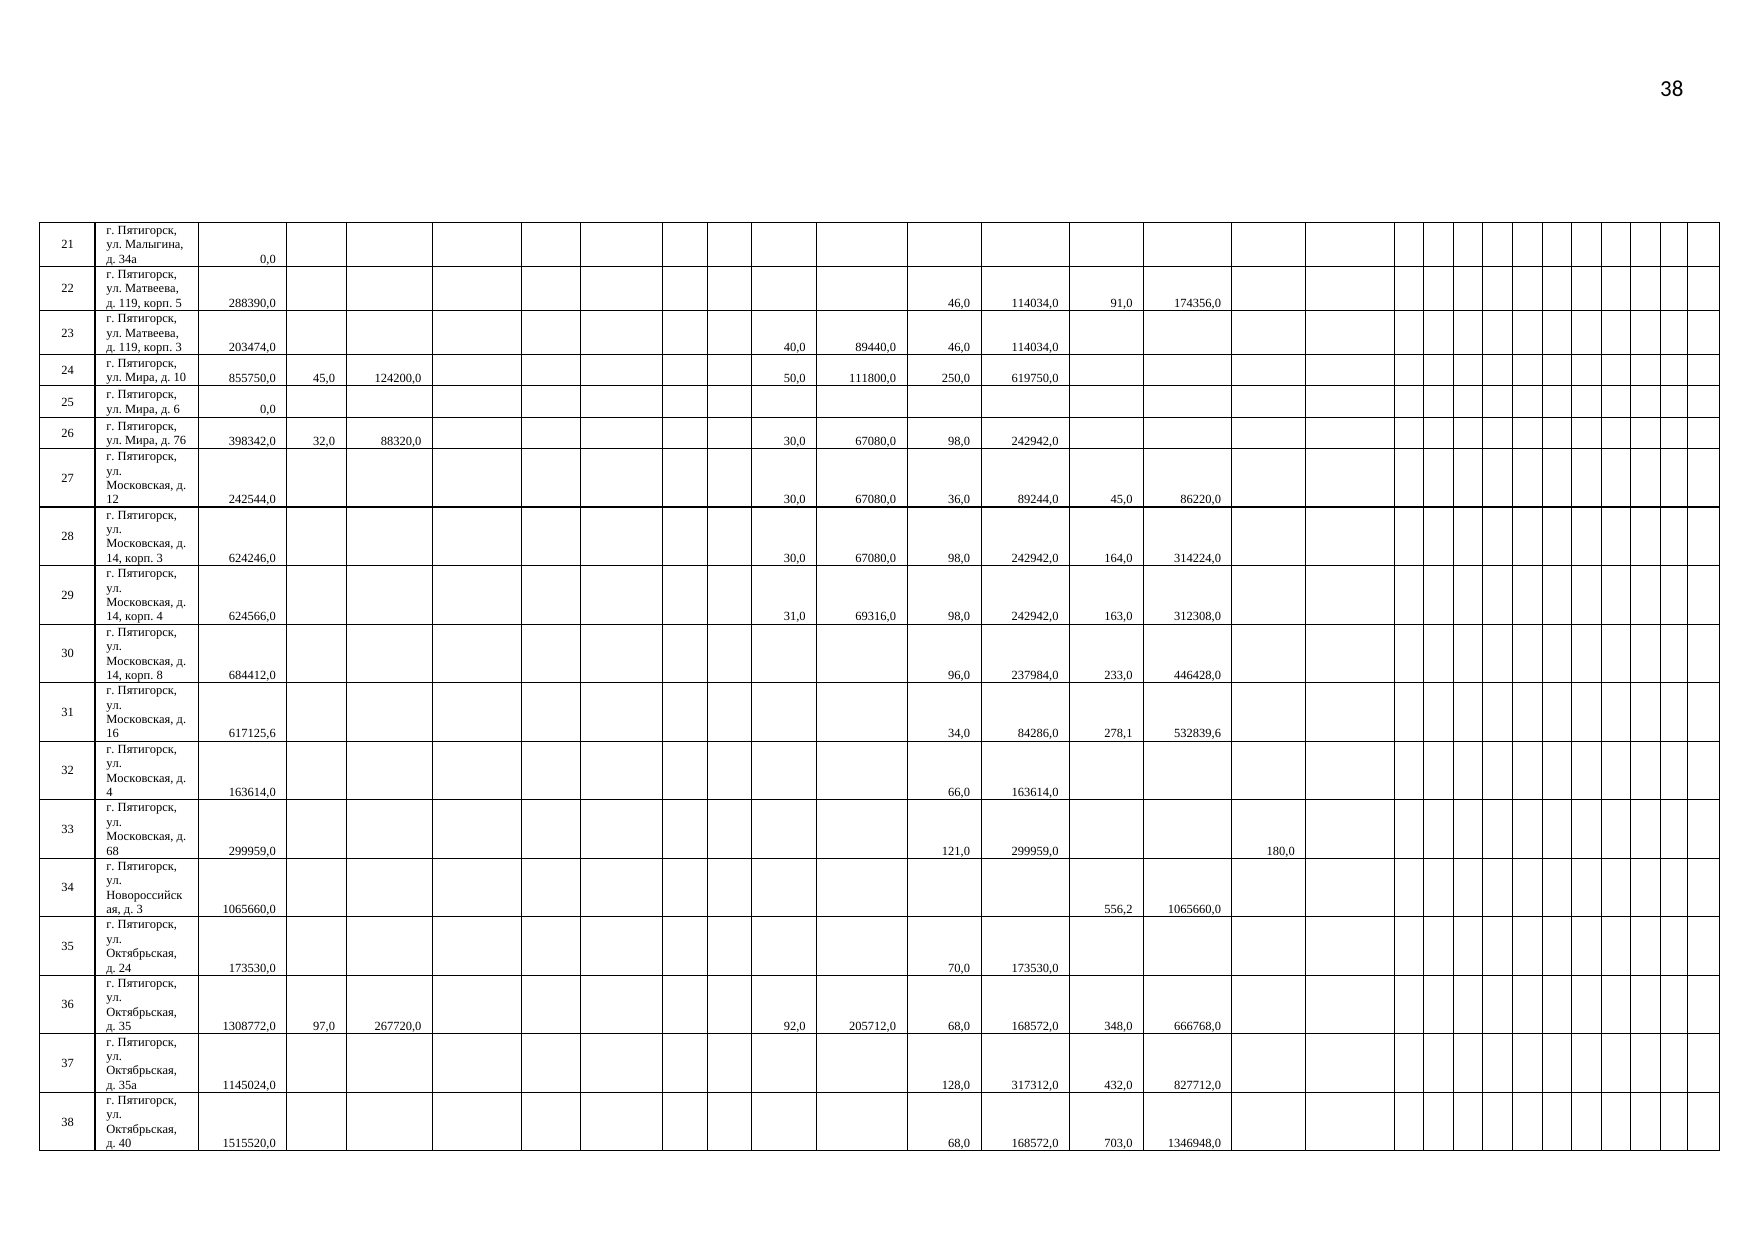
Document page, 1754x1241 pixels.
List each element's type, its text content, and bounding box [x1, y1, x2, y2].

table_cell [1572, 566, 1601, 623]
table_cell [1661, 267, 1687, 310]
table_cell [1602, 566, 1630, 623]
table_cell [1631, 267, 1660, 310]
table_cell [347, 625, 432, 682]
table_cell [752, 859, 816, 916]
table_cell г. Пятигорск, ул. Октябрьская, д. 40 [96, 1093, 198, 1150]
table_cell 666768,0 [1144, 976, 1231, 1033]
table_cell [817, 1093, 907, 1150]
table_cell г. Пятигорск, ул. Малыгина, д. 34а [96, 223, 198, 266]
table_cell [433, 566, 521, 623]
table_cell [347, 311, 432, 354]
table_cell [522, 742, 580, 799]
table_cell [817, 223, 907, 266]
table_cell 0,0 [199, 223, 286, 266]
table_cell [1631, 683, 1660, 741]
table_cell 25 [40, 386, 94, 417]
table_cell [1395, 917, 1423, 975]
table_cell [908, 223, 981, 266]
table_cell 38 [40, 1093, 94, 1150]
table_cell [1513, 683, 1542, 741]
table_cell 278,1 [1070, 683, 1143, 741]
table_cell 163614,0 [199, 742, 286, 799]
table_cell [1483, 683, 1512, 741]
table_cell [433, 1093, 521, 1150]
table_cell 32 [40, 742, 94, 799]
table_cell 88320,0 [347, 418, 432, 448]
table_cell 205712,0 [817, 976, 907, 1033]
table_cell г. Пятигорск, ул. Октябрьская, д. 35а [96, 1034, 198, 1092]
table_cell [1631, 508, 1660, 565]
table_cell [1483, 566, 1512, 623]
table_cell 242942,0 [982, 418, 1069, 448]
table_cell 36 [40, 976, 94, 1033]
table_cell [708, 800, 751, 858]
table_cell [522, 800, 580, 858]
table_cell [1483, 742, 1512, 799]
table_cell [1424, 508, 1453, 565]
table_cell 36,0 [908, 449, 981, 506]
table_cell [1631, 1034, 1660, 1092]
table_cell [1661, 859, 1687, 916]
table_cell [1424, 418, 1453, 448]
table_cell 32,0 [287, 418, 346, 448]
table_cell [347, 386, 432, 417]
table_cell [1306, 267, 1394, 310]
table_cell [581, 355, 662, 385]
table_cell [1513, 311, 1542, 354]
table_cell 34,0 [908, 683, 981, 741]
table_cell [1454, 311, 1482, 354]
table_cell 317312,0 [982, 1034, 1069, 1092]
table_cell 45,0 [287, 355, 346, 385]
table_cell 617125,6 [199, 683, 286, 741]
table_cell [1631, 311, 1660, 354]
table_cell [708, 976, 751, 1033]
table_cell [752, 625, 816, 682]
table_cell [1454, 1034, 1482, 1092]
table_cell [1631, 223, 1660, 266]
table_cell [1572, 386, 1601, 417]
table_cell [1688, 742, 1719, 799]
table_cell [663, 683, 707, 741]
table_cell [1483, 386, 1512, 417]
table_cell 624246,0 [199, 508, 286, 565]
table_cell [581, 683, 662, 741]
table_cell [1661, 800, 1687, 858]
table_cell [1483, 859, 1512, 916]
table_cell [1232, 418, 1305, 448]
table_cell [433, 449, 521, 506]
table_cell [708, 418, 751, 448]
table_cell [1602, 1034, 1630, 1092]
table_cell [1483, 355, 1512, 385]
table_cell [1572, 976, 1601, 1033]
table_cell [1631, 859, 1660, 916]
table_cell [1543, 418, 1571, 448]
table_cell [1661, 1034, 1687, 1092]
table_cell [1631, 418, 1660, 448]
table_cell [1631, 742, 1660, 799]
table_cell [1306, 683, 1394, 741]
table_cell г. Пятигорск, ул. Мира, д. 10 [96, 355, 198, 385]
table_cell г. Пятигорск, ул. Московская, д. 14, корп. 4 [96, 566, 198, 623]
table_cell [708, 311, 751, 354]
table_cell [1688, 223, 1719, 266]
table_cell 84286,0 [982, 683, 1069, 741]
table_cell [817, 742, 907, 799]
table_cell 46,0 [908, 311, 981, 354]
table_cell [1232, 683, 1305, 741]
table_cell [1513, 976, 1542, 1033]
table_cell [708, 508, 751, 565]
table_cell [1483, 223, 1512, 266]
table_cell [1602, 800, 1630, 858]
table_cell [1424, 267, 1453, 310]
table_cell [1454, 418, 1482, 448]
table_cell 98,0 [908, 418, 981, 448]
table_cell [1602, 683, 1630, 741]
table_cell [347, 859, 432, 916]
table_cell [1543, 386, 1571, 417]
table_cell [433, 917, 521, 975]
table_cell 111800,0 [817, 355, 907, 385]
table_cell [522, 508, 580, 565]
table_cell [522, 976, 580, 1033]
table_cell [817, 800, 907, 858]
table_cell 124200,0 [347, 355, 432, 385]
table_cell [1454, 386, 1482, 417]
table_cell [1395, 625, 1423, 682]
table_cell [1543, 1034, 1571, 1092]
table_cell [1144, 311, 1231, 354]
table_cell [752, 800, 816, 858]
table_cell 288390,0 [199, 267, 286, 310]
table_cell [817, 386, 907, 417]
table_cell [1232, 355, 1305, 385]
table_cell [1661, 355, 1687, 385]
table_cell [522, 418, 580, 448]
table_cell [1688, 508, 1719, 565]
table_cell 0,0 [199, 386, 286, 417]
table_cell 855750,0 [199, 355, 286, 385]
table_cell 299959,0 [199, 800, 286, 858]
table_cell [1513, 742, 1542, 799]
table_cell [1424, 386, 1453, 417]
table_cell [347, 683, 432, 741]
table_cell 30,0 [752, 449, 816, 506]
table_cell [1232, 267, 1305, 310]
table_cell [663, 311, 707, 354]
table_cell [1661, 683, 1687, 741]
table_cell г. Пятигорск, ул. Московская, д. 16 [96, 683, 198, 741]
table_cell [1688, 800, 1719, 858]
table_cell [1513, 355, 1542, 385]
table_cell [1631, 800, 1660, 858]
table_cell [708, 267, 751, 310]
table_cell 242544,0 [199, 449, 286, 506]
table_cell [1395, 859, 1423, 916]
table_cell [1144, 800, 1231, 858]
table_cell [1232, 311, 1305, 354]
table_cell [1543, 449, 1571, 506]
table_cell [1631, 355, 1660, 385]
table_cell [1572, 449, 1601, 506]
table_cell [817, 1034, 907, 1092]
table_cell г. Пятигорск, ул. Московская, д. 14, корп. 3 [96, 508, 198, 565]
table_cell 173530,0 [199, 917, 286, 975]
table_cell [1306, 449, 1394, 506]
table_cell [433, 1034, 521, 1092]
table_cell [1483, 1093, 1512, 1150]
table_cell 69316,0 [817, 566, 907, 623]
table_cell [752, 1093, 816, 1150]
table_cell [1631, 386, 1660, 417]
table_cell [1661, 976, 1687, 1033]
table_cell [752, 386, 816, 417]
table_cell 314224,0 [1144, 508, 1231, 565]
table_cell [522, 1034, 580, 1092]
table_cell [1483, 508, 1512, 565]
table_cell [1513, 566, 1542, 623]
table_cell [663, 1034, 707, 1092]
table_cell [347, 566, 432, 623]
table_cell [1543, 508, 1571, 565]
table_cell [1144, 223, 1231, 266]
table_cell [1602, 355, 1630, 385]
table_cell [1306, 742, 1394, 799]
table_cell [1631, 976, 1660, 1033]
table_cell [1572, 859, 1601, 916]
table_cell 28 [40, 508, 94, 565]
table_cell 30 [40, 625, 94, 682]
table_cell [1232, 976, 1305, 1033]
table_cell г. Пятигорск, ул. Московская, д. 14, корп. 8 [96, 625, 198, 682]
table_cell 66,0 [908, 742, 981, 799]
table_cell 89440,0 [817, 311, 907, 354]
table_cell 68,0 [908, 1093, 981, 1150]
table_cell [708, 1093, 751, 1150]
table_cell [433, 311, 521, 354]
table_cell 33 [40, 800, 94, 858]
table_cell [817, 683, 907, 741]
table_cell г. Пятигорск, ул. Новороссийская, д. 3 [96, 859, 198, 916]
table_cell [1543, 683, 1571, 741]
table_cell [1483, 625, 1512, 682]
table_cell 68,0 [908, 976, 981, 1033]
table_cell [1513, 917, 1542, 975]
table_cell [1306, 859, 1394, 916]
table_cell [1454, 859, 1482, 916]
table_cell [1572, 1093, 1601, 1150]
table_cell [1306, 386, 1394, 417]
table_cell [347, 742, 432, 799]
table_cell [1602, 449, 1630, 506]
table_cell [1543, 625, 1571, 682]
table_cell [581, 859, 662, 916]
table_cell [1070, 800, 1143, 858]
table_cell 96,0 [908, 625, 981, 682]
table_cell 37 [40, 1034, 94, 1092]
table_cell [1424, 917, 1453, 975]
table_cell г. Пятигорск, ул. Московская, д. 68 [96, 800, 198, 858]
table_cell [817, 625, 907, 682]
table_cell 92,0 [752, 976, 816, 1033]
table_cell 91,0 [1070, 267, 1143, 310]
table_cell [1483, 267, 1512, 310]
table_cell 24 [40, 355, 94, 385]
table_cell [663, 1093, 707, 1150]
table_cell [1661, 625, 1687, 682]
table_cell [1306, 418, 1394, 448]
table_cell [1306, 625, 1394, 682]
table_cell [1631, 625, 1660, 682]
table_cell [1483, 449, 1512, 506]
table_cell [1232, 1034, 1305, 1092]
table_cell 67080,0 [817, 418, 907, 448]
table_cell [1572, 742, 1601, 799]
table_cell [1688, 355, 1719, 385]
table_cell [347, 1034, 432, 1092]
table_cell [1688, 976, 1719, 1033]
table_cell [522, 683, 580, 741]
table_cell [1232, 223, 1305, 266]
table_cell [1688, 625, 1719, 682]
table_cell [1572, 355, 1601, 385]
table_cell [1572, 418, 1601, 448]
table_cell 67080,0 [817, 508, 907, 565]
table_cell [1424, 625, 1453, 682]
table_cell [581, 566, 662, 623]
table_cell 164,0 [1070, 508, 1143, 565]
table_cell [1631, 449, 1660, 506]
table_cell 684412,0 [199, 625, 286, 682]
table_cell [1483, 917, 1512, 975]
table_cell г. Пятигорск, ул. Московская, д. 4 [96, 742, 198, 799]
table_cell 114034,0 [982, 311, 1069, 354]
table_cell 233,0 [1070, 625, 1143, 682]
table_cell 1145024,0 [199, 1034, 286, 1092]
table_cell [1543, 917, 1571, 975]
table_cell 35 [40, 917, 94, 975]
table_cell 267720,0 [347, 976, 432, 1033]
table_cell [1513, 1093, 1542, 1150]
table_cell [522, 449, 580, 506]
table_cell [522, 625, 580, 682]
table_cell [433, 418, 521, 448]
table_cell [1572, 1034, 1601, 1092]
table_cell [1572, 311, 1601, 354]
table_cell [663, 386, 707, 417]
table_cell [522, 386, 580, 417]
table_cell [1688, 418, 1719, 448]
table_cell 86220,0 [1144, 449, 1231, 506]
table_cell [663, 223, 707, 266]
table_cell [1395, 449, 1423, 506]
table_cell [1602, 742, 1630, 799]
table_cell [708, 566, 751, 623]
table_cell [522, 267, 580, 310]
table_cell 26 [40, 418, 94, 448]
table_cell [1395, 508, 1423, 565]
table_cell [581, 508, 662, 565]
table_cell 432,0 [1070, 1034, 1143, 1092]
table_cell [287, 859, 346, 916]
table_cell 163,0 [1070, 566, 1143, 623]
table_cell [1424, 449, 1453, 506]
table_cell [1454, 566, 1482, 623]
table_cell [1602, 311, 1630, 354]
table_cell [663, 355, 707, 385]
table_cell [1513, 1034, 1542, 1092]
table_cell [1395, 386, 1423, 417]
table_cell 67080,0 [817, 449, 907, 506]
table_cell г. Пятигорск, ул. Октябрьская, д. 35 [96, 976, 198, 1033]
table_cell г. Пятигорск, ул. Московская, д. 12 [96, 449, 198, 506]
table_cell [581, 742, 662, 799]
table_cell [1070, 311, 1143, 354]
table_cell [708, 742, 751, 799]
table_cell [287, 267, 346, 310]
table_cell [1306, 566, 1394, 623]
table_cell [708, 625, 751, 682]
table_cell [1543, 223, 1571, 266]
table_cell [1454, 800, 1482, 858]
table_cell [1232, 508, 1305, 565]
table_cell [1513, 449, 1542, 506]
table_cell [1306, 976, 1394, 1033]
table_cell [1395, 566, 1423, 623]
table_cell [1306, 508, 1394, 565]
table_cell [347, 267, 432, 310]
table_cell [1688, 386, 1719, 417]
table_cell [347, 223, 432, 266]
table_cell [1424, 742, 1453, 799]
table_cell 242942,0 [982, 566, 1069, 623]
table_cell [1543, 1093, 1571, 1150]
table_cell [663, 800, 707, 858]
table_cell [287, 917, 346, 975]
table_cell [522, 311, 580, 354]
table_cell [708, 449, 751, 506]
table_cell [908, 386, 981, 417]
table_cell [1232, 917, 1305, 975]
table_cell [1688, 1093, 1719, 1150]
table_cell 174356,0 [1144, 267, 1231, 310]
table_cell [347, 800, 432, 858]
table_cell 50,0 [752, 355, 816, 385]
table_cell 168572,0 [982, 1093, 1069, 1150]
table_cell [433, 683, 521, 741]
table_cell [1454, 976, 1482, 1033]
table_cell 31 [40, 683, 94, 741]
table_cell [1306, 355, 1394, 385]
table_cell [433, 859, 521, 916]
table_cell [287, 1034, 346, 1092]
table_cell [1070, 386, 1143, 417]
table_cell [1306, 917, 1394, 975]
table_cell [1543, 859, 1571, 916]
table_cell 203474,0 [199, 311, 286, 354]
table_cell 312308,0 [1144, 566, 1231, 623]
table_cell 168572,0 [982, 976, 1069, 1033]
table_cell 1065660,0 [199, 859, 286, 916]
table_cell [433, 355, 521, 385]
table_cell [1631, 1093, 1660, 1150]
table_cell [1661, 386, 1687, 417]
table_cell 114034,0 [982, 267, 1069, 310]
table_cell 446428,0 [1144, 625, 1231, 682]
table_cell [1513, 508, 1542, 565]
table_cell [522, 1093, 580, 1150]
table_cell [1688, 449, 1719, 506]
table_cell [708, 683, 751, 741]
table_cell [1688, 267, 1719, 310]
table_cell 237984,0 [982, 625, 1069, 682]
table_cell [1572, 508, 1601, 565]
table_cell [1688, 311, 1719, 354]
table_cell [1424, 1034, 1453, 1092]
table_cell [1602, 976, 1630, 1033]
table_cell 89244,0 [982, 449, 1069, 506]
table_cell 29 [40, 566, 94, 623]
table_cell 532839,6 [1144, 683, 1231, 741]
table_cell 21 [40, 223, 94, 266]
table_cell [1232, 1093, 1305, 1150]
table_cell 128,0 [908, 1034, 981, 1092]
table_cell [581, 267, 662, 310]
table_cell [1543, 742, 1571, 799]
table_cell [1232, 625, 1305, 682]
table_cell [581, 386, 662, 417]
table_cell [581, 449, 662, 506]
table_cell [433, 742, 521, 799]
table_cell [287, 508, 346, 565]
table_cell 40,0 [752, 311, 816, 354]
table_cell [1306, 800, 1394, 858]
table_cell [1070, 223, 1143, 266]
table_cell [347, 508, 432, 565]
table_cell [663, 917, 707, 975]
table_cell [347, 917, 432, 975]
table_cell [708, 859, 751, 916]
table_cell [1513, 418, 1542, 448]
table_cell [752, 1034, 816, 1092]
table_cell [908, 859, 981, 916]
table_cell [752, 267, 816, 310]
table_cell 22 [40, 267, 94, 310]
table_cell [581, 1093, 662, 1150]
table_cell 242942,0 [982, 508, 1069, 565]
table_cell [1602, 1093, 1630, 1150]
table_cell [581, 311, 662, 354]
table_cell [433, 386, 521, 417]
table_cell [1424, 683, 1453, 741]
table_cell [522, 223, 580, 266]
table_cell 250,0 [908, 355, 981, 385]
table_cell [752, 223, 816, 266]
table_cell [1602, 418, 1630, 448]
table_cell 70,0 [908, 917, 981, 975]
table_cell [433, 625, 521, 682]
table_cell [1513, 223, 1542, 266]
table_cell [1454, 449, 1482, 506]
table_cell [982, 223, 1069, 266]
table_cell [1513, 267, 1542, 310]
table_cell г. Пятигорск, ул. Октябрьская, д. 24 [96, 917, 198, 975]
table_cell [581, 223, 662, 266]
table_cell [1454, 223, 1482, 266]
table_cell [1602, 859, 1630, 916]
table_cell [708, 386, 751, 417]
table_cell [1306, 1093, 1394, 1150]
table_cell [1454, 508, 1482, 565]
table_cell [1395, 1093, 1423, 1150]
table_cell [287, 311, 346, 354]
table_cell [1661, 1093, 1687, 1150]
table_cell [663, 566, 707, 623]
table_cell [1306, 1034, 1394, 1092]
table_cell [817, 267, 907, 310]
table_cell [581, 1034, 662, 1092]
table_cell [1454, 1093, 1482, 1150]
table_cell [1483, 800, 1512, 858]
table_cell [433, 223, 521, 266]
table_cell [1232, 566, 1305, 623]
table_cell 34 [40, 859, 94, 916]
table_cell [1483, 311, 1512, 354]
table_cell 23 [40, 311, 94, 354]
table_cell [1483, 418, 1512, 448]
table_cell [522, 859, 580, 916]
table_cell [1688, 1034, 1719, 1092]
table_cell [1688, 683, 1719, 741]
table_cell [1661, 449, 1687, 506]
table_cell [1572, 625, 1601, 682]
table_cell [1454, 355, 1482, 385]
table_cell [1631, 566, 1660, 623]
table_cell 299959,0 [982, 800, 1069, 858]
table_cell [1424, 976, 1453, 1033]
table_cell 180,0 [1232, 800, 1305, 858]
table_cell [1232, 742, 1305, 799]
table_cell [1395, 1034, 1423, 1092]
table_cell [708, 917, 751, 975]
table_cell [982, 386, 1069, 417]
table_cell [1688, 859, 1719, 916]
table_cell 556,2 [1070, 859, 1143, 916]
table_cell 45,0 [1070, 449, 1143, 506]
table_cell [1513, 859, 1542, 916]
table_cell 98,0 [908, 566, 981, 623]
table_cell [663, 418, 707, 448]
table_cell 30,0 [752, 418, 816, 448]
table_cell 348,0 [1070, 976, 1143, 1033]
table_cell [433, 267, 521, 310]
table_cell 31,0 [752, 566, 816, 623]
table_cell [1572, 917, 1601, 975]
table_cell [1395, 742, 1423, 799]
table_cell [1661, 508, 1687, 565]
table_cell [1424, 223, 1453, 266]
table_cell [287, 223, 346, 266]
table_cell г. Пятигорск, ул. Мира, д. 6 [96, 386, 198, 417]
table_cell [1395, 800, 1423, 858]
table_cell [1070, 355, 1143, 385]
table_cell [1232, 859, 1305, 916]
table_cell 163614,0 [982, 742, 1069, 799]
table_cell [347, 449, 432, 506]
table_cell [1543, 311, 1571, 354]
table_cell [581, 625, 662, 682]
table_cell [817, 859, 907, 916]
table_cell [982, 859, 1069, 916]
table_cell [1513, 800, 1542, 858]
table_cell [1395, 223, 1423, 266]
table_cell [1395, 355, 1423, 385]
table_cell [287, 625, 346, 682]
table_cell 30,0 [752, 508, 816, 565]
table_cell [1483, 1034, 1512, 1092]
table_cell [663, 449, 707, 506]
table_cell 624566,0 [199, 566, 286, 623]
table_cell [1602, 625, 1630, 682]
table_cell [1661, 742, 1687, 799]
table_cell [1543, 566, 1571, 623]
table_cell [663, 742, 707, 799]
table_cell 27 [40, 449, 94, 506]
table_cell [708, 355, 751, 385]
table_cell [1543, 800, 1571, 858]
table_cell [1602, 386, 1630, 417]
table_cell [1424, 566, 1453, 623]
table_cell [663, 267, 707, 310]
table_cell [1661, 311, 1687, 354]
table_cell [752, 683, 816, 741]
table_cell [1513, 386, 1542, 417]
table_cell [1543, 976, 1571, 1033]
table_cell [1144, 386, 1231, 417]
table_cell [1395, 683, 1423, 741]
table_cell [581, 917, 662, 975]
table_cell [581, 800, 662, 858]
table_cell [1572, 800, 1601, 858]
table_cell [1144, 418, 1231, 448]
table_cell [1070, 418, 1143, 448]
table_cell [1454, 625, 1482, 682]
table_cell [1424, 1093, 1453, 1150]
table_cell [522, 566, 580, 623]
table_cell [1602, 917, 1630, 975]
table_cell 1308772,0 [199, 976, 286, 1033]
table_cell 98,0 [908, 508, 981, 565]
table_cell [287, 800, 346, 858]
table_cell 121,0 [908, 800, 981, 858]
table_cell [1232, 449, 1305, 506]
table_cell [287, 683, 346, 741]
table_cell [1661, 566, 1687, 623]
table_cell [663, 625, 707, 682]
table_cell 703,0 [1070, 1093, 1143, 1150]
table_cell [1232, 386, 1305, 417]
table_cell [1688, 566, 1719, 623]
table_cell [1631, 917, 1660, 975]
table_cell [1661, 917, 1687, 975]
table_cell [663, 508, 707, 565]
table_cell [1395, 976, 1423, 1033]
table_cell [1454, 683, 1482, 741]
table_cell [522, 355, 580, 385]
table_cell [1513, 625, 1542, 682]
table_cell [287, 1093, 346, 1150]
table_cell [1543, 267, 1571, 310]
table_cell г. Пятигорск, ул. Мира, д. 76 [96, 418, 198, 448]
table_cell [1395, 267, 1423, 310]
table_cell [1572, 267, 1601, 310]
table_cell 1346948,0 [1144, 1093, 1231, 1150]
table_cell 827712,0 [1144, 1034, 1231, 1092]
table_cell [1483, 976, 1512, 1033]
table_cell 173530,0 [982, 917, 1069, 975]
table_cell [708, 1034, 751, 1092]
table_cell г. Пятигорск, ул. Матвеева, д. 119, корп. 5 [96, 267, 198, 310]
table_cell [1454, 267, 1482, 310]
table_cell [1688, 917, 1719, 975]
table_cell 1515520,0 [199, 1093, 286, 1150]
table_cell [433, 800, 521, 858]
table_cell [1306, 311, 1394, 354]
table_cell [287, 449, 346, 506]
table_cell [1306, 223, 1394, 266]
table_cell [522, 917, 580, 975]
table_cell [1395, 418, 1423, 448]
table_cell [1454, 742, 1482, 799]
table_cell [287, 742, 346, 799]
table_cell [1572, 683, 1601, 741]
table_cell [1070, 742, 1143, 799]
table_cell [1602, 267, 1630, 310]
table_cell г. Пятигорск, ул. Матвеева, д. 119, корп. 3 [96, 311, 198, 354]
table_cell 46,0 [908, 267, 981, 310]
table_cell [1424, 800, 1453, 858]
table_cell [287, 386, 346, 417]
table_cell [1424, 311, 1453, 354]
table_cell [752, 742, 816, 799]
table_cell [1395, 311, 1423, 354]
table_cell [663, 859, 707, 916]
table_cell [663, 976, 707, 1033]
table_cell 1065660,0 [1144, 859, 1231, 916]
table_cell [1144, 917, 1231, 975]
table_cell [433, 508, 521, 565]
table_cell [708, 223, 751, 266]
table_cell [1454, 917, 1482, 975]
table_cell [1424, 859, 1453, 916]
table_cell [1424, 355, 1453, 385]
table_cell [581, 976, 662, 1033]
table_cell [433, 976, 521, 1033]
table_cell 398342,0 [199, 418, 286, 448]
table_cell [1144, 742, 1231, 799]
table_cell [1661, 418, 1687, 448]
table_cell [1661, 223, 1687, 266]
table_cell [1543, 355, 1571, 385]
table_cell [752, 917, 816, 975]
table_cell [1602, 508, 1630, 565]
table_cell [1070, 917, 1143, 975]
table_cell [347, 1093, 432, 1150]
table_cell [287, 566, 346, 623]
table_cell [1144, 355, 1231, 385]
table_cell 619750,0 [982, 355, 1069, 385]
table_cell 97,0 [287, 976, 346, 1033]
table_cell [817, 917, 907, 975]
table_cell [581, 418, 662, 448]
table_cell [1572, 223, 1601, 266]
table_cell [1602, 223, 1630, 266]
